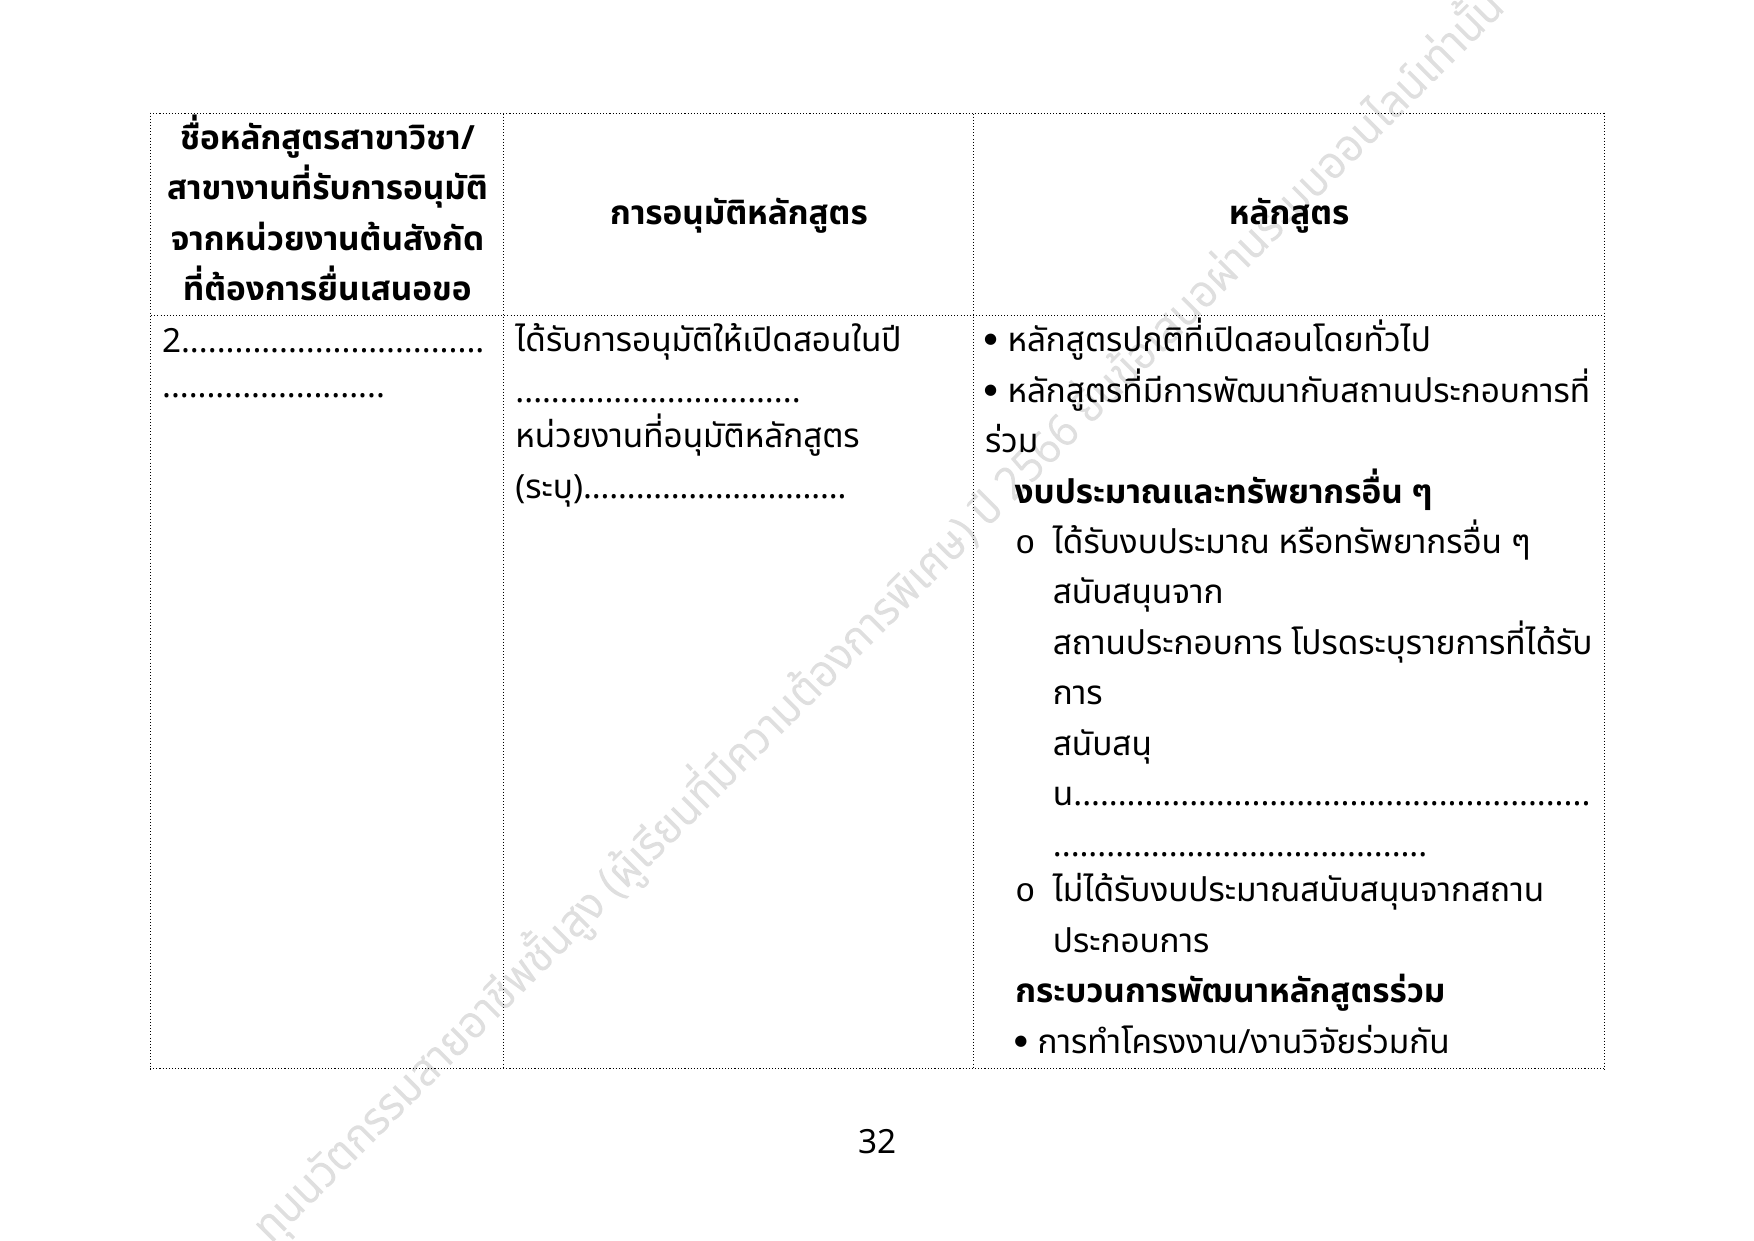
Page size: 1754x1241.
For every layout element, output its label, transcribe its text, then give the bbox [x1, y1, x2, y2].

table_header ชื่อหลักสูตรสาขาวิชา/สาขางานที่รับการอนุมัติจากหน่วยงานต้นสังกัด ที่ต้องการยื่นเสนอขอ [151, 113, 504, 315]
table_header หลักสูตร [974, 113, 1604, 315]
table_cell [504, 315, 974, 1068]
table_header การอนุมัติหลักสูตร [504, 113, 974, 315]
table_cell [151, 315, 504, 1068]
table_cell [974, 315, 1604, 1068]
